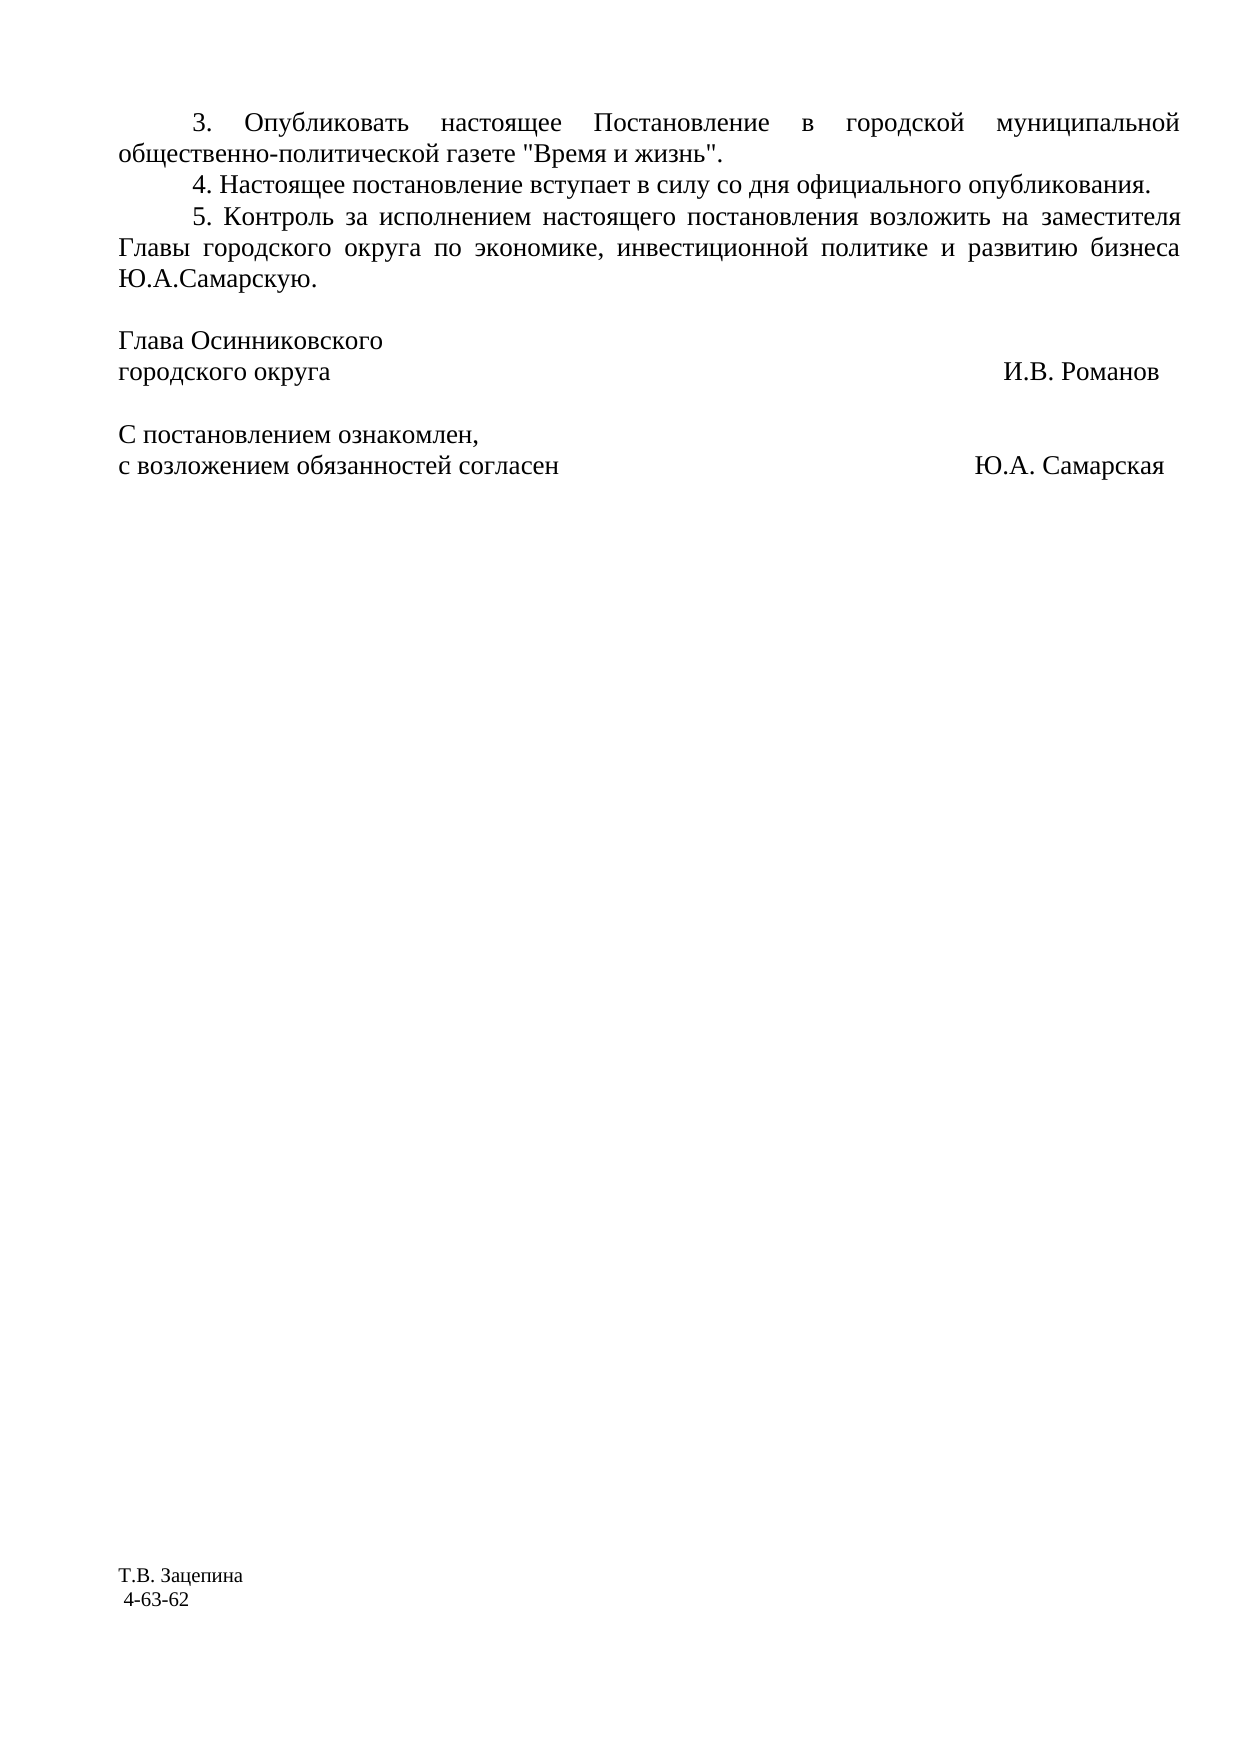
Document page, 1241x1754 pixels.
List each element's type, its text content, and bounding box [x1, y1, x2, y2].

text 4. Настоящее постановление вступает в силу со дня официального опубликования. [118, 169, 1181, 200]
text городского округа И.В. Романов [118, 356, 1181, 387]
text с возложением обязанностей согласен Ю.А. Самарская [118, 449, 1181, 480]
text 4-63-62 [118, 1587, 1181, 1611]
text С постановлением ознакомлен, [118, 418, 1181, 449]
text Глава Осинниковского [118, 324, 1181, 356]
text Т.В. Зацепина [118, 1563, 1181, 1587]
text 3. Опубликовать настоящее Постановление в городской муниципальной общественно-политической газете "Время и жизнь". [118, 106, 1181, 169]
text 5. Контроль за исполнением настоящего постановления возложить на заместителя Главы городского округа по экономике, инвестиционной политике и развитию бизнеса Ю.А.Самарскую. [118, 200, 1181, 293]
